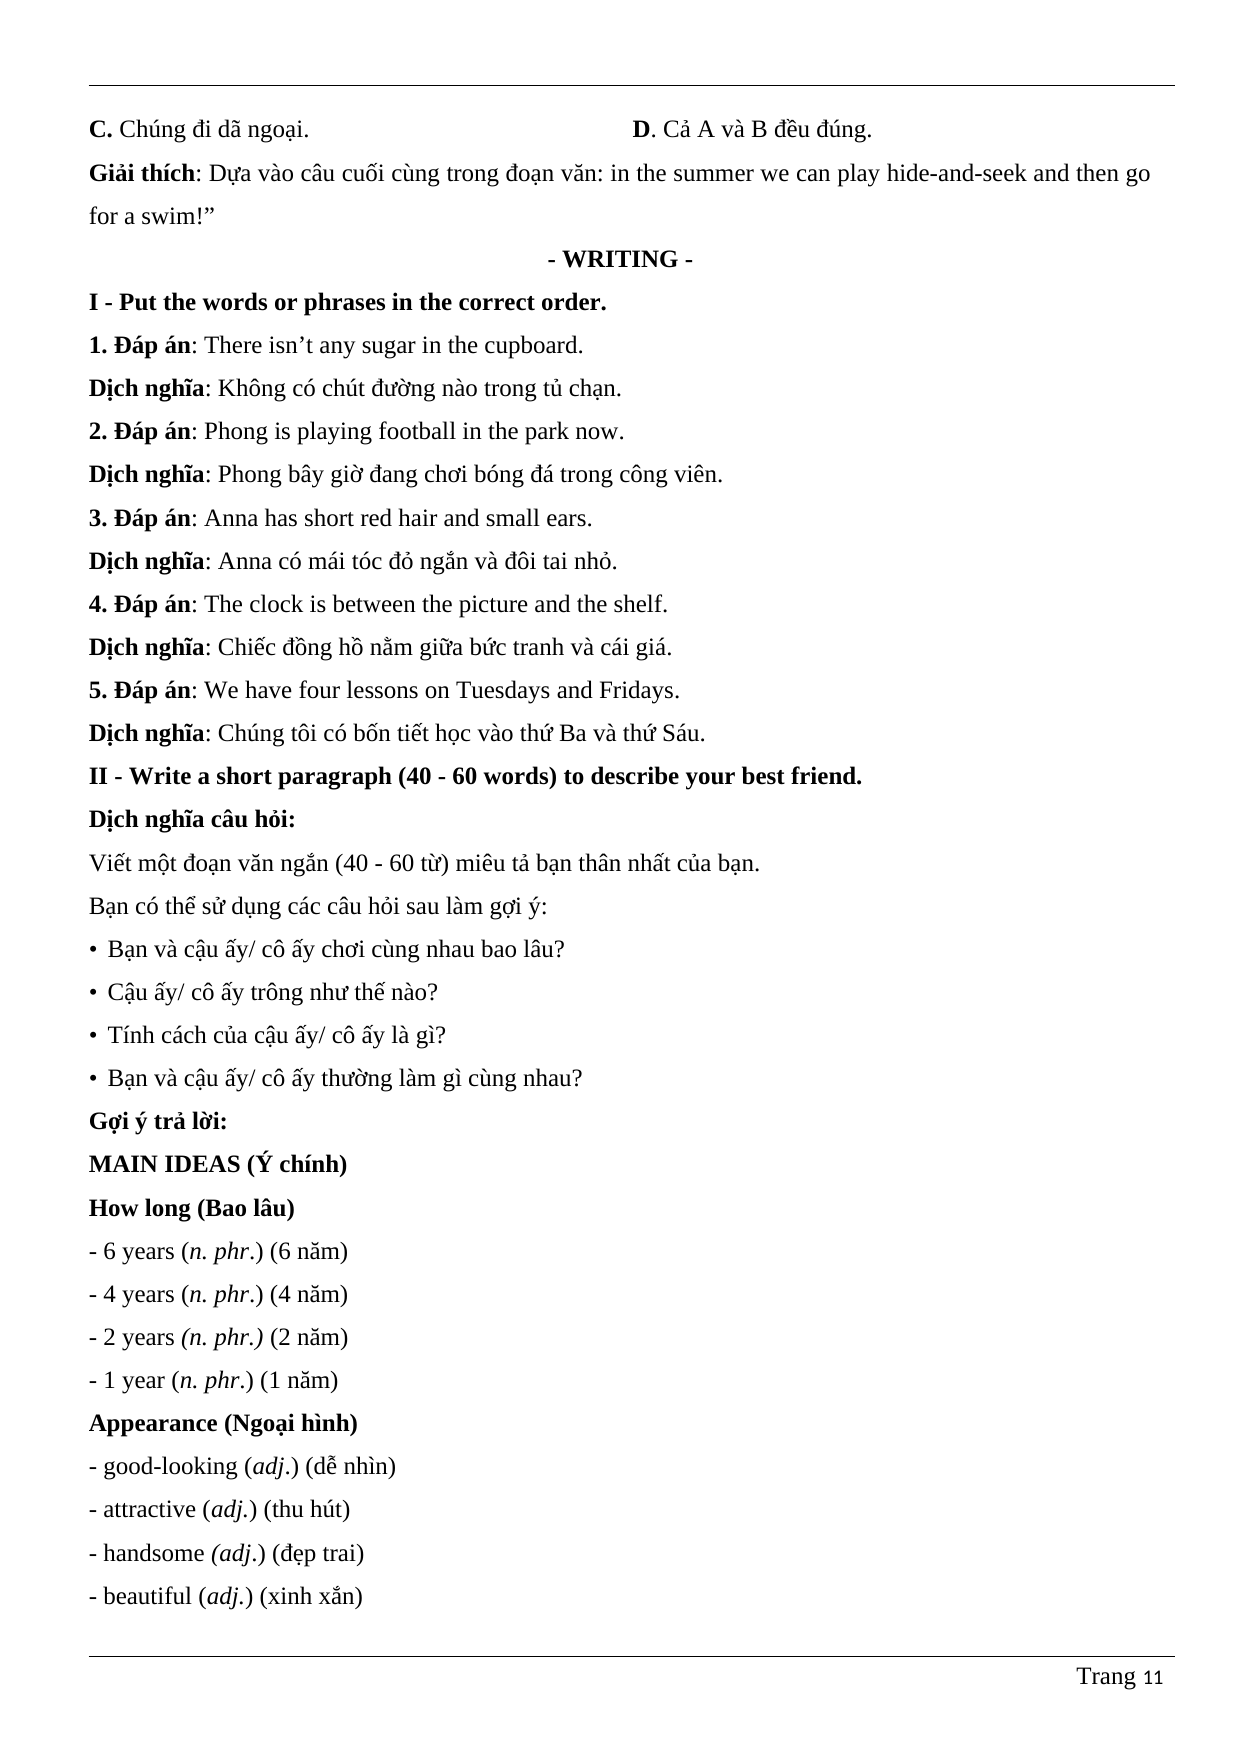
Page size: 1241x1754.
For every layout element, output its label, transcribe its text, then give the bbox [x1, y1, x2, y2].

text - beautiful (adj.) (xinh xắn) [88, 1581, 1152, 1609]
text - attractive (adj.) (thu hút) [88, 1494, 1152, 1523]
text • Tính cách của cậu ấy/ cô ấy là gì? [88, 1020, 1152, 1049]
text • Bạn và cậu ấy/ cô ấy chơi cùng nhau bao lâu? [88, 934, 1152, 963]
text - handsome (adj.) (đẹp trai) [88, 1538, 1152, 1566]
text - 2 years (n. phr.) (2 năm) [88, 1322, 1152, 1351]
text • Bạn và cậu ấy/ cô ấy thường làm gì cùng nhau? [88, 1063, 1152, 1092]
text • Cậu ấy/ cô ấy trông như thế nào? [88, 977, 1152, 1006]
text 3. Đáp án: Anna has short red hair and small ears. [88, 503, 1152, 531]
text - WRITING - [88, 244, 1152, 273]
text I - Put the words or phrases in the correct order. [88, 287, 1152, 316]
text Giải thích: Dựa vào câu cuối cùng trong đoạn văn: in the summer we can play hide-and-seek and then go for a swim!” [88, 158, 1152, 229]
text Dịch nghĩa: Không có chút đường nào trong tủ chạn. [88, 373, 1152, 402]
text 4. Đáp án: The clock is between the picture and the shelf. [88, 589, 1152, 618]
text - 6 years (n. phr.) (6 năm) [88, 1236, 1152, 1264]
text Gợi ý trả lời: [88, 1106, 1152, 1135]
text Appearance (Ngoại hình) [88, 1408, 1152, 1437]
text MAIN IDEAS (Ý chính) [88, 1149, 1152, 1178]
text - 1 year (n. phr.) (1 năm) [88, 1365, 1152, 1394]
text - good-looking (adj.) (dễ nhìn) [88, 1451, 1152, 1480]
text Dịch nghĩa câu hỏi: [88, 804, 1152, 833]
text Dịch nghĩa: Chúng tôi có bốn tiết học vào thứ Ba và thứ Sáu. [88, 718, 1152, 747]
text Bạn có thể sử dụng các câu hỏi sau làm gợi ý: [88, 891, 1152, 919]
text - 4 years (n. phr.) (4 năm) [88, 1279, 1152, 1308]
text Dịch nghĩa: Chiếc đồng hồ nằm giữa bức tranh và cái giá. [88, 632, 1152, 661]
text 5. Đáp án: We have four lessons on Tuesdays and Fridays. [88, 675, 1152, 704]
text 1. Đáp án: There isn’t any sugar in the cupboard. [88, 330, 1152, 359]
text Dịch nghĩa: Anna có mái tóc đỏ ngắn và đôi tai nhỏ. [88, 546, 1152, 574]
text Viết một đoạn văn ngắn (40 - 60 từ) miêu tả bạn thân nhất của bạn. [88, 848, 1152, 876]
text C. Chúng đi dã ngoại. D. Cả A và B đều đúng. [88, 114, 1152, 143]
text II - Write a short paragraph (40 - 60 words) to describe your best friend. [88, 761, 1152, 790]
text Dịch nghĩa: Phong bây giờ đang chơi bóng đá trong công viên. [88, 459, 1152, 488]
text 2. Đáp án: Phong is playing football in the park now. [88, 416, 1152, 445]
text How long (Bao lâu) [88, 1193, 1152, 1221]
